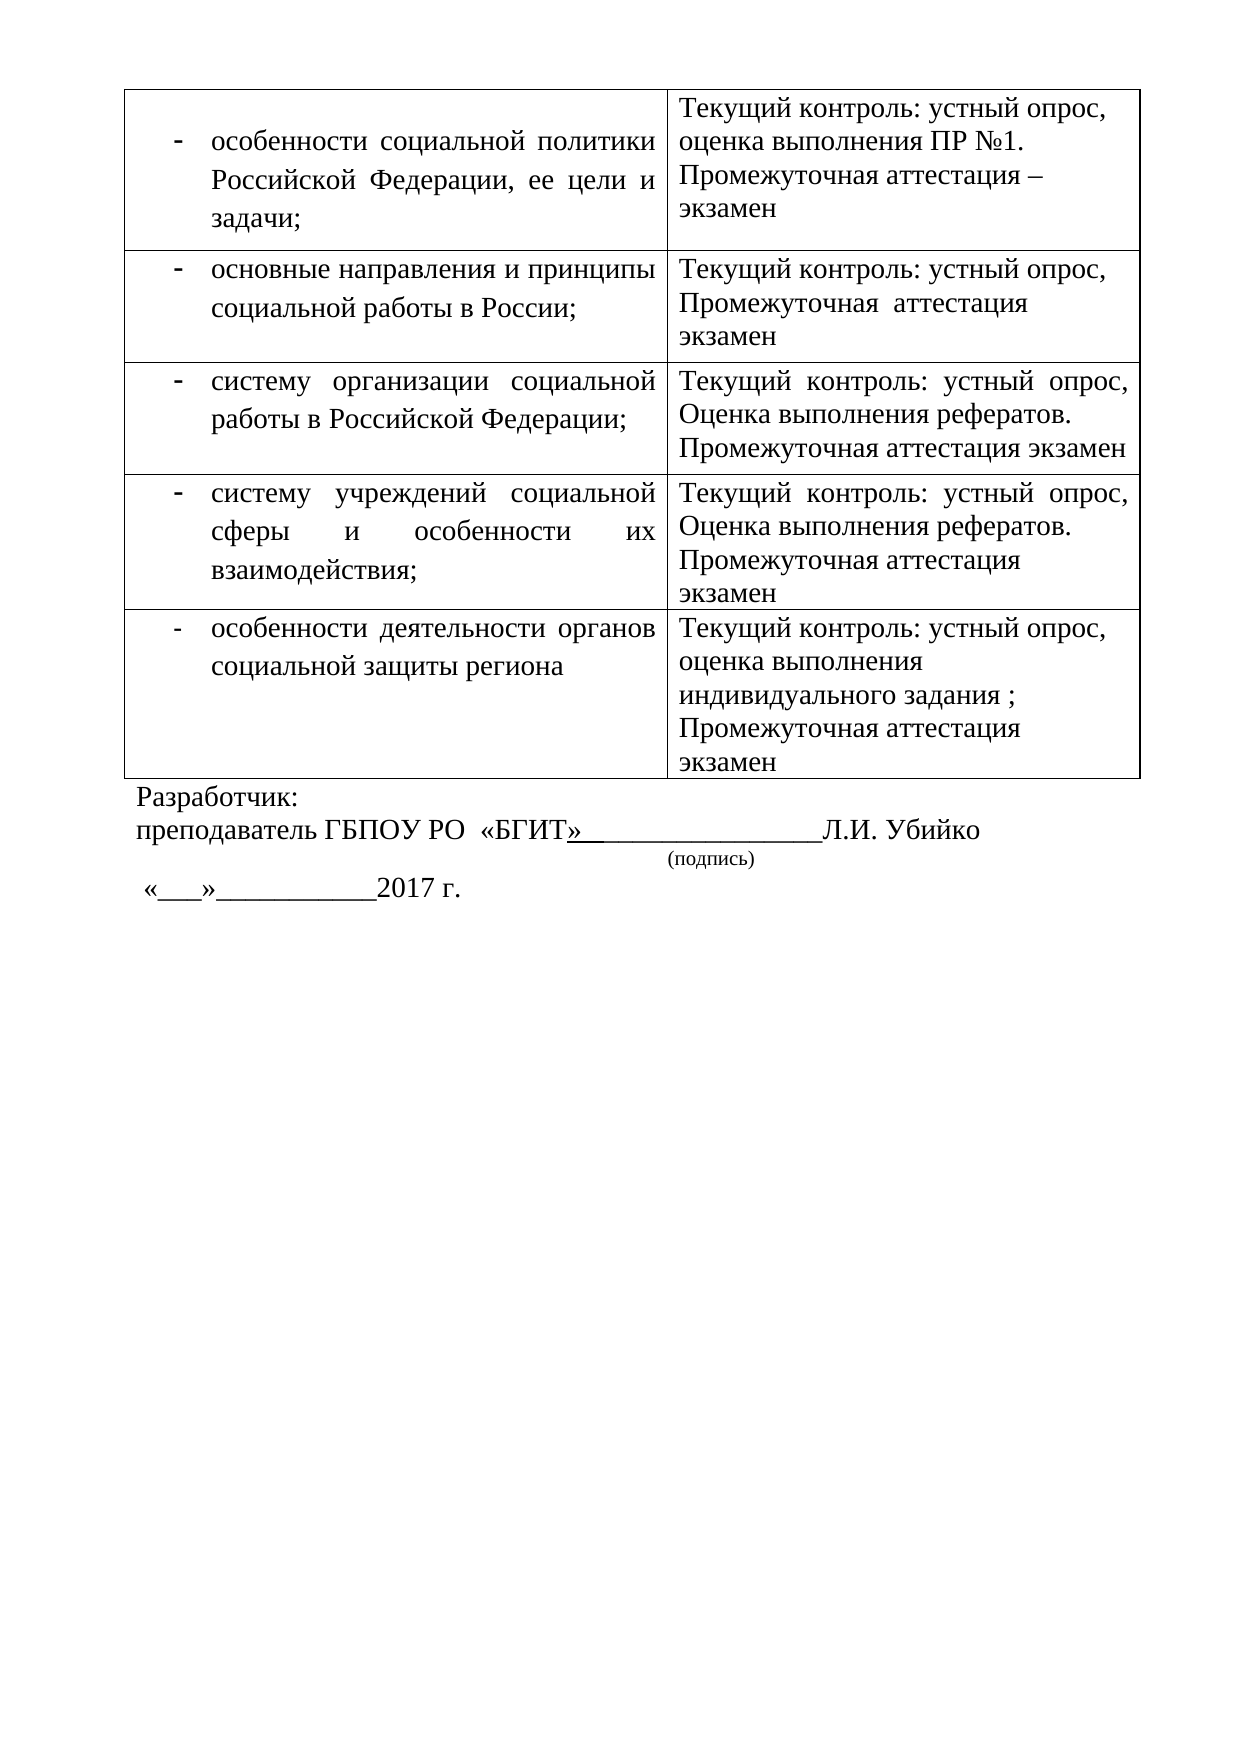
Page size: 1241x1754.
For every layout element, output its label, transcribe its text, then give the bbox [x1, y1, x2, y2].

table_cell систему учреждений социальной сферы и особенности их взаимодействия; [125, 475, 667, 609]
table_cell Текущий контроль: устный опрос, оценка выполнения ПР №1. Промежуточная аттестация – экзамен [668, 90, 1139, 250]
table_cell Текущий контроль: устный опрос, Оценка выполнения рефератов. Промежуточная аттестация экзамен [668, 363, 1139, 474]
table_cell особенности социальной политики Российской Федерации, ее цели и задачи; [125, 90, 667, 250]
table_cell Текущий контроль: устный опрос, Промежуточная аттестация экзамен [668, 251, 1139, 362]
table_cell основные направления и принципы социальной работы в России; [125, 251, 667, 362]
table_cell особенности деятельности органов социальной защиты региона [125, 610, 667, 778]
text «___»___________2017 г. [136, 870, 1152, 903]
text Разработчик: [136, 779, 1152, 812]
table_cell систему организации социальной работы в Российской Федерации; [125, 363, 667, 474]
table_cell Текущий контроль: устный опрос, оценка выполнения индивидуального задания ; Промежуточная аттестация экзамен [668, 610, 1139, 778]
text (подпись) [667, 846, 1152, 870]
table_cell Текущий контроль: устный опрос, Оценка выполнения рефератов. Промежуточная аттестация экзамен [668, 475, 1139, 609]
text преподаватель ГБПОУ РО «БГИТ» _______________Л.И. Убийко [136, 812, 1152, 846]
